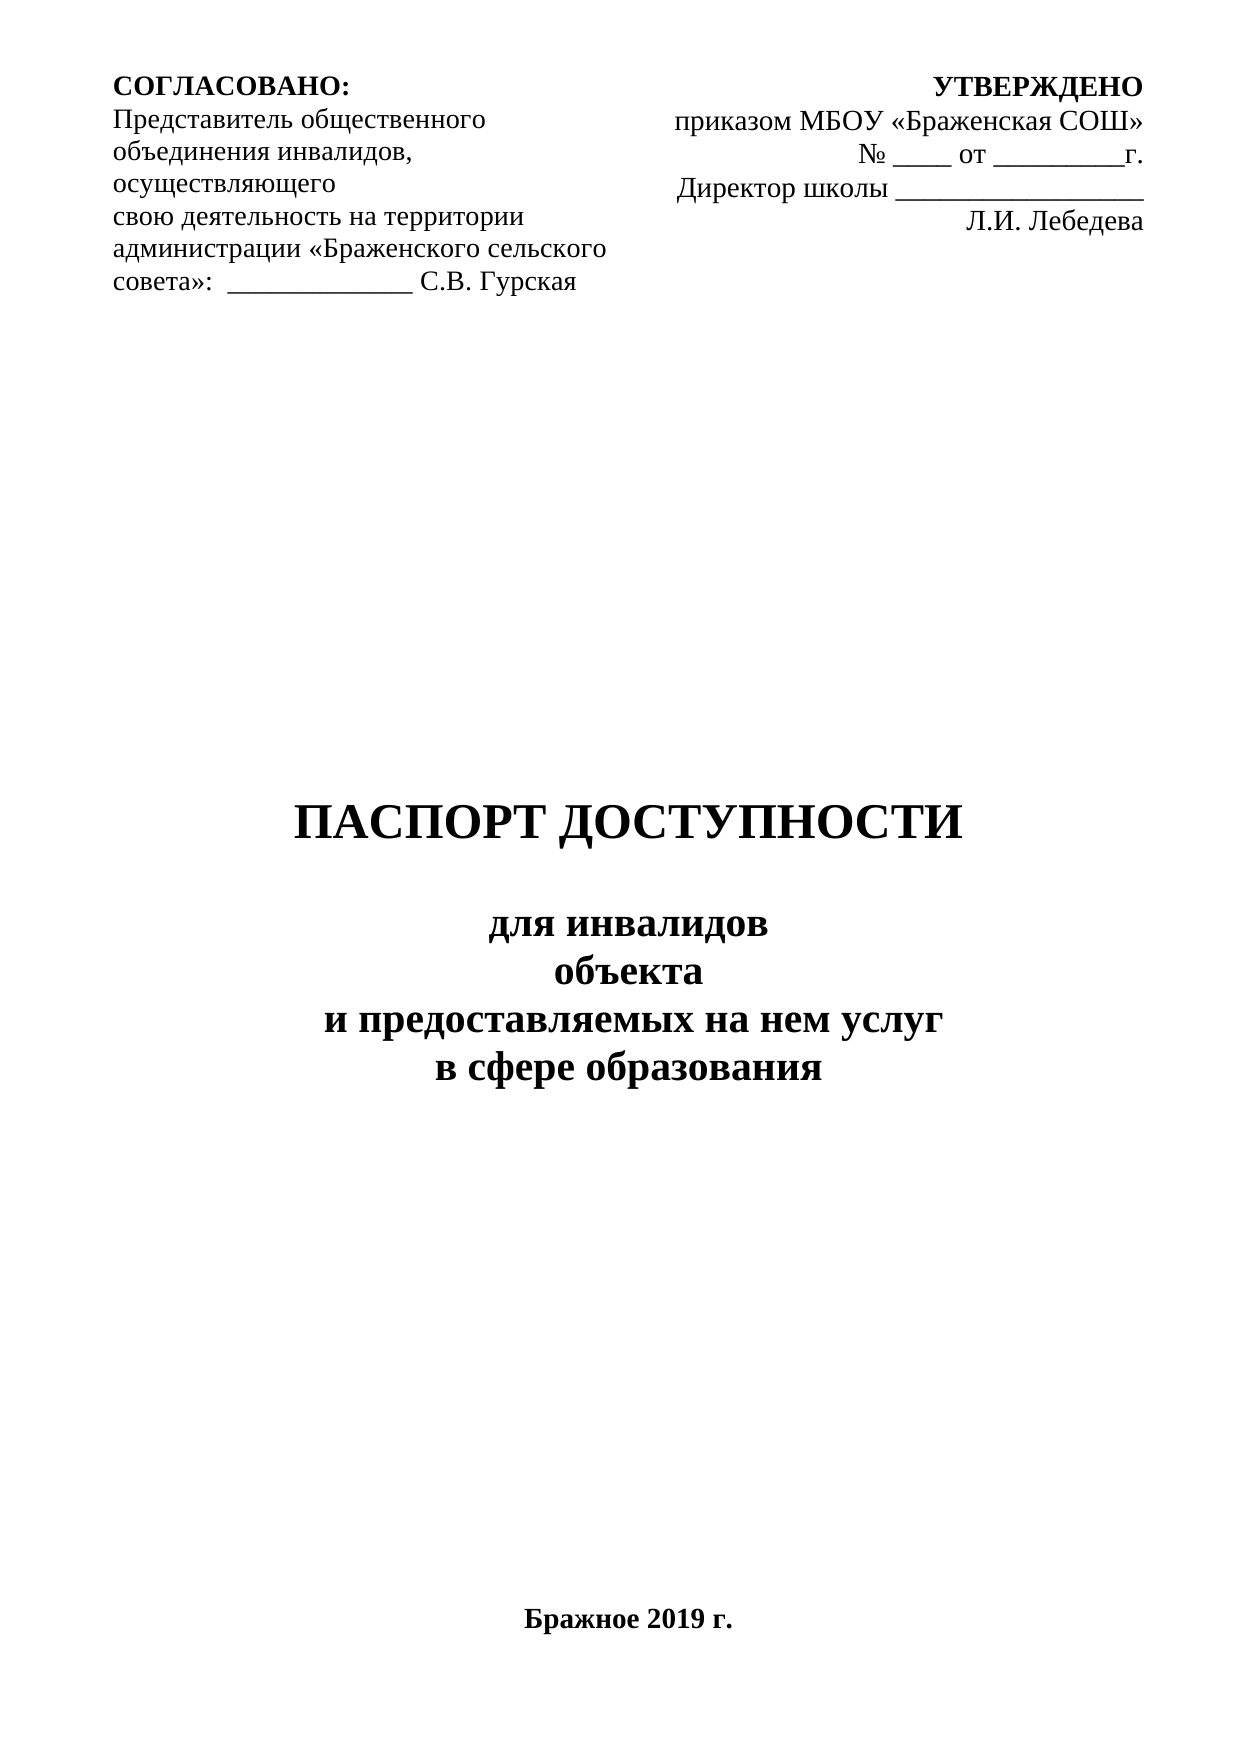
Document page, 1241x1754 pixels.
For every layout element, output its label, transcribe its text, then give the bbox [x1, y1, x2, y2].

text Бражное 2019 г. [113, 1602, 1144, 1635]
table_header УТВЕРЖДЕНО приказом МБОУ «Браженская СОШ» № ____ от _________г. Директор школы _________________ Л.И. Лебедева [628, 69, 1155, 328]
text объекта [113, 945, 1144, 993]
text для инвалидов [113, 897, 1144, 945]
text и предоставляемых на нем услуг [113, 993, 1144, 1041]
text в сфере образования [113, 1041, 1144, 1089]
text ПАСПОРТ ДОСТУПНОСТИ [113, 792, 1144, 849]
table_header СОГЛАСОВАНО: Представитель общественного объединения инвалидов, осуществляющего свою деятельность на территории администрации «Браженского сельского совета»: _____________ С.В. Гурская [101, 69, 628, 328]
